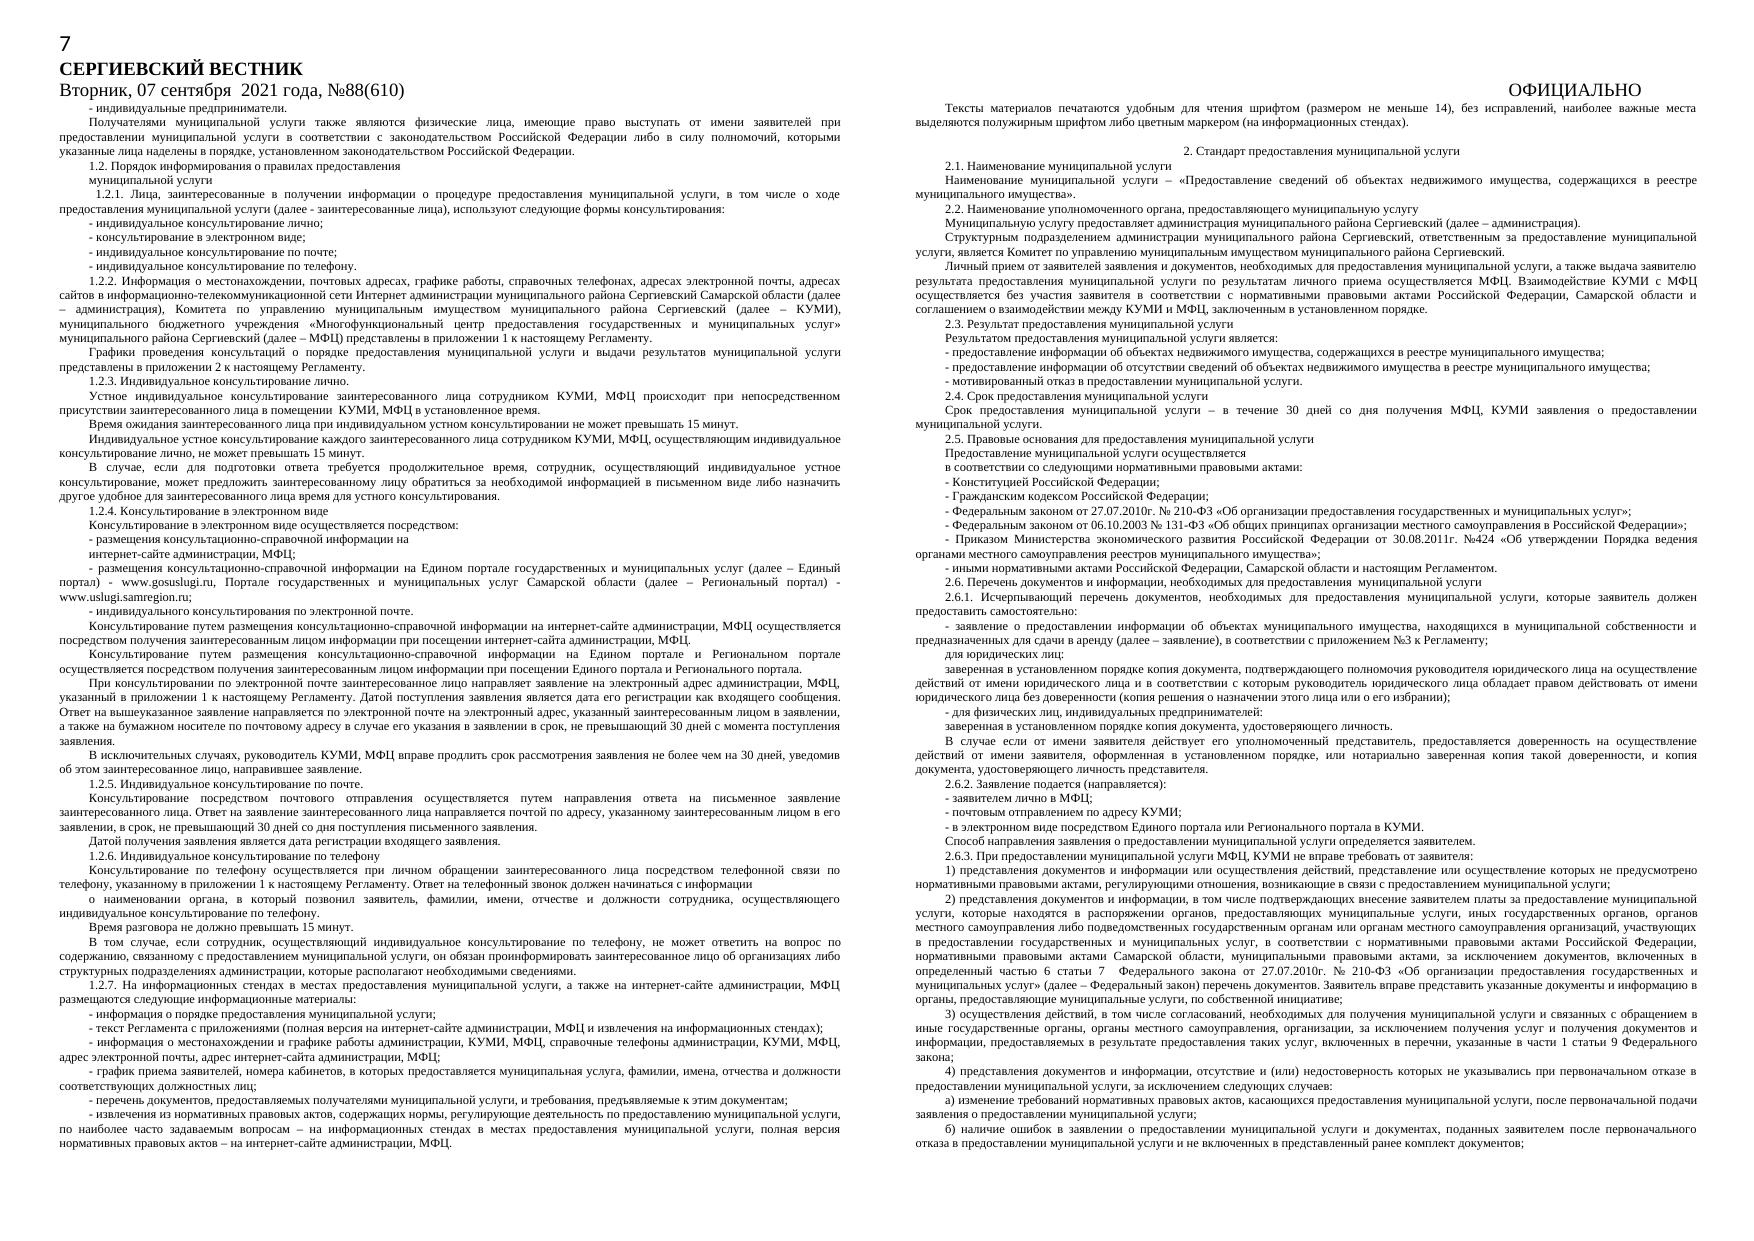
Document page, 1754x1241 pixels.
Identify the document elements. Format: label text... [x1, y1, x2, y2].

text - Конституцией Российской Федерации; [915, 474, 1698, 489]
text В случае, если для подготовки ответа требуется продолжительное время, сотрудник, осуществляющий индивидуальное устное консультирование, может предложить заинтересованному лицу обратиться за необходимой информацией в письменном виде либо назначить другое удобное для заинтересованного лица время для устного консультирования. [59, 460, 842, 503]
text 4) представления документов и информации, отсутствие и (или) недостоверность которых не указывались при первоначальном отказе в предоставлении муниципальной услуги, за исключением следующих случаев: [915, 1064, 1698, 1093]
text о наименовании органа, в который позвонил заявитель, фамилии, имени, отчестве и должности сотрудника, осуществляющего индивидуальное консультирование по телефону. [59, 891, 842, 920]
text Консультирование путем размещения консультационно-справочной информации на Едином портале и Региональном портале осуществляется посредством получения заинтересованным лицом информации при посещении Единого портала и Регионального портала. [59, 647, 842, 676]
text - информация о порядке предоставления муниципальной услуги; [59, 1006, 842, 1021]
text - почтовым отправлением по адресу КУМИ; [915, 805, 1698, 819]
text 1.2.3. Индивидуальное консультирование лично. [59, 374, 842, 388]
text - Гражданским кодексом Российской Федерации; [915, 489, 1698, 503]
text - предоставление информации об отсутствии сведений об объектах недвижимого имущества в реестре муниципального имущества; [915, 359, 1698, 374]
text Структурным подразделением администрации муниципального района Сергиевский, ответственным за предоставление муниципальной услуги, является Комитет по управлению муниципальным имуществом муниципального района Сергиевский. [915, 230, 1698, 259]
text - заявление о предоставлении информации об объектах муниципального имущества, находящихся в муниципальной собственности и предназначенных для сдачи в аренду (далее – заявление), в соответствии с приложением №3 к Регламенту; [915, 618, 1698, 647]
text Тексты материалов печатаются удобным для чтения шрифтом (размером не меньше 14), без исправлений, наиболее важные места выделяются полужирным шрифтом либо цветным маркером (на информационных стендах). [915, 101, 1698, 129]
text Графики проведения консультаций о порядке предоставления муниципальной услуги и выдачи результатов муниципальной услуги представлены в приложении 2 к настоящему Регламенту. [59, 345, 842, 374]
text 2.6. Перечень документов и информации, необходимых для предоставления муниципальной услуги [915, 575, 1698, 589]
text 2) представления документов и информации, в том числе подтверждающих внесение заявителем платы за предоставление муниципальной услуги, которые находятся в распоряжении органов, предоставляющих муниципальные услуги, иных государственных органов, органов местного самоуправления либо подведомственных государственным органам или органам местного самоуправления организаций, участвующих в предоставлении государственных и муниципальных услуг, в соответствии с нормативными правовыми актами Российской Федерации, нормативными правовыми актами Самарской области, муниципальными правовыми актами, за исключением документов, включенных в определенный частью 6 статьи 7 Федерального закона от 27.07.2010г. № 210-ФЗ «Об организации предоставления государственных и муниципальных услуг» (далее – Федеральный закон) перечень документов. Заявитель вправе представить указанные документы и информацию в органы, предоставляющие муниципальные услуги, по собственной инициативе; [915, 891, 1698, 1006]
text 1) представления документов и информации или осуществления действий, представление или осуществление которых не предусмотрено нормативными правовыми актами, регулирующими отношения, возникающие в связи с предоставлением муниципальной услуги; [915, 863, 1698, 891]
text б) наличие ошибок в заявлении о предоставлении муниципальной услуги и документах, поданных заявителем после первоначального отказа в предоставлении муниципальной услуги и не включенных в представленный ранее комплект документов; [915, 1121, 1698, 1150]
text - заявителем лично в МФЦ; [915, 791, 1698, 805]
text 2. Стандарт предоставления муниципальной услуги [915, 144, 1698, 158]
text - размещения консультационно-справочной информации на [59, 532, 842, 546]
text Муниципальную услугу предоставляет администрация муниципального района Сергиевский (далее – администрация). [915, 216, 1698, 230]
text В случае если от имени заявителя действует его уполномоченный представитель, предоставляется доверенность на осуществление действий от имени заявителя, оформленная в установленном порядке, или нотариально заверенная копия такой доверенности, и копия документа, удостоверяющего личность представителя. [915, 733, 1698, 776]
text В том случае, если сотрудник, осуществляющий индивидуальное консультирование по телефону, не может ответить на вопрос по содержанию, связанному с предоставлением муниципальной услуги, он обязан проинформировать заинтересованное лицо об организациях либо структурных подразделениях администрации, которые располагают необходимыми сведениями. [59, 934, 842, 978]
text 2.3. Результат предоставления муниципальной услуги [915, 316, 1698, 331]
text - Федеральным законом от 06.10.2003 № 131-ФЗ «Об общих принципах организации местного самоуправления в Российской Федерации»; [915, 518, 1698, 532]
text 2.1. Наименование муниципальной услуги [915, 158, 1698, 173]
text муниципальной услуги [59, 173, 842, 187]
text При консультировании по электронной почте заинтересованное лицо направляет заявление на электронный адрес администрации, МФЦ, указанный в приложении 1 к настоящему Регламенту. Датой поступления заявления является дата его регистрации как входящего сообщения. Ответ на вышеуказанное заявление направляется по электронной почте на электронный адрес, указанный заинтересованным лицом в заявлении, а также на бумажном носителе по почтовому адресу в случае его указания в заявлении в срок, не превышающий 30 дней с момента поступления заявления. [59, 676, 842, 748]
text Время разговора не должно превышать 15 минут. [59, 920, 842, 934]
text интернет-сайте администрации, МФЦ; [59, 546, 842, 561]
text - индивидуальное консультирование лично; [59, 216, 842, 230]
text Способ направления заявления о предоставлении муниципальной услуги определяется заявителем. [915, 834, 1698, 848]
text - перечень документов, предоставляемых получателями муниципальной услуги, и требования, предъявляемые к этим документам; [59, 1093, 842, 1107]
text - текст Регламента с приложениями (полная версия на интернет-сайте администрации, МФЦ и извлечения на информационных стендах); [59, 1021, 842, 1035]
text 2.5. Правовые основания для предоставления муниципальной услуги [915, 431, 1698, 446]
text 1.2.7. На информационных стендах в местах предоставления муниципальной услуги, а также на интернет-сайте администрации, МФЦ размещаются следующие информационные материалы: [59, 978, 842, 1006]
text Результатом предоставления муниципальной услуги является: [915, 331, 1698, 345]
text 2.4. Срок предоставления муниципальной услуги [915, 388, 1698, 403]
text 3) осуществления действий, в том числе согласований, необходимых для получения муниципальной услуги и связанных с обращением в иные государственные органы, органы местного самоуправления, организации, за исключением получения услуг и получения документов и информации, предоставляемых в результате предоставления таких услуг, включенных в перечни, указанные в части 1 статьи 9 Федерального закона; [915, 1006, 1698, 1064]
text - для физических лиц, индивидуальных предпринимателей: [915, 704, 1698, 719]
text 2.6.2. Заявление подается (направляется): [915, 776, 1698, 791]
text - предоставление информации об объектах недвижимого имущества, содержащихся в реестре муниципального имущества; [915, 345, 1698, 359]
text 2.6.1. Исчерпывающий перечень документов, необходимых для предоставления муниципальной услуги, которые заявитель должен предоставить самостоятельно: [915, 589, 1698, 618]
text Консультирование по телефону осуществляется при личном обращении заинтересованного лица посредством телефонной связи по телефону, указанному в приложении 1 к настоящему Регламенту. Ответ на телефонный звонок должен начинаться с информации [59, 863, 842, 891]
text 2.2. Наименование уполномоченного органа, предоставляющего муниципальную услугу [915, 201, 1698, 216]
text 1.2.2. Информация о местонахождении, почтовых адресах, графике работы, справочных телефонах, адресах электронной почты, адресах сайтов в информационно-телекоммуникационной сети Интернет администрации муниципального района Сергиевский Самарской области (далее – администрация), Комитета по управлению муниципальным имуществом муниципального района Сергиевский (далее – КУМИ), муниципального бюджетного учреждения «Многофункциональный центр предоставления государственных и муниципальных услуг» муниципального района Сергиевский (далее – МФЦ) представлены в приложении 1 к настоящему Регламенту. [59, 273, 842, 345]
text 1.2.5. Индивидуальное консультирование по почте. [59, 776, 842, 791]
text - Приказом Министерства экономического развития Российской Федерации от 30.08.2011г. №424 «Об утверждении Порядка ведения органами местного самоуправления реестров муниципального имущества»; [915, 532, 1698, 561]
text в соответствии со следующими нормативными правовыми актами: [915, 460, 1698, 474]
text а) изменение требований нормативных правовых актов, касающихся предоставления муниципальной услуги, после первоначальной подачи заявления о предоставлении муниципальной услуги; [915, 1093, 1698, 1121]
text - мотивированный отказ в предоставлении муниципальной услуги. [915, 374, 1698, 388]
text - индивидуальное консультирование по телефону. [59, 259, 842, 273]
text В исключительных случаях, руководитель КУМИ, МФЦ вправе продлить срок рассмотрения заявления не более чем на 30 дней, уведомив об этом заинтересованное лицо, направившее заявление. [59, 748, 842, 776]
text Предоставление муниципальной услуги осуществляется [915, 446, 1698, 460]
text 1.2.6. Индивидуальное консультирование по телефону [59, 848, 842, 863]
text 1.2. Порядок информирования о правилах предоставления [59, 158, 842, 173]
text - индивидуальное консультирование по почте; [59, 244, 842, 259]
text Время ожидания заинтересованного лица при индивидуальном устном консультировании не может превышать 15 минут. [59, 417, 842, 431]
text Срок предоставления муниципальной услуги – в течение 30 дней со дня получения МФЦ, КУМИ заявления о предоставлении муниципальной услуги. [915, 403, 1698, 431]
text Индивидуальное устное консультирование каждого заинтересованного лица сотрудником КУМИ, МФЦ, осуществляющим индивидуальное консультирование лично, не может превышать 15 минут. [59, 431, 842, 460]
text - размещения консультационно-справочной информации на Едином портале государственных и муниципальных услуг (далее – Единый портал) - www.gosuslugi.ru, Портале государственных и муниципальных услуг Самарской области (далее – Региональный портал) - www.uslugi.samregion.ru; [59, 561, 842, 604]
text Устное индивидуальное консультирование заинтересованного лица сотрудником КУМИ, МФЦ происходит при непосредственном присутствии заинтересованного лица в помещении КУМИ, МФЦ в установленное время. [59, 388, 842, 417]
text Получателями муниципальной услуги также являются физические лица, имеющие право выступать от имени заявителей при предоставлении муниципальной услуги в соответствии с законодательством Российской Федерации либо в силу полномочий, которыми указанные лица наделены в порядке, установленном законодательством Российской Федерации. [59, 115, 842, 158]
text - индивидуального консультирования по электронной почте. [59, 604, 842, 618]
text - консультирование в электронном виде; [59, 230, 842, 244]
text Наименование муниципальной услуги – «Предоставление сведений об объектах недвижимого имущества, содержащихся в реестре муниципального имущества». [915, 173, 1698, 201]
text - информация о местонахождении и графике работы администрации, КУМИ, МФЦ, справочные телефоны администрации, КУМИ, МФЦ, адрес электронной почты, адрес интернет-сайта администрации, МФЦ; [59, 1035, 842, 1064]
text 1.2.1. Лица, заинтересованные в получении информации о процедуре предоставления муниципальной услуги, в том числе о ходе предоставления муниципальной услуги (далее - заинтересованные лица), используют следующие формы консультирования: [59, 187, 842, 216]
text - график приема заявителей, номера кабинетов, в которых предоставляется муниципальная услуга, фамилии, имена, отчества и должности соответствующих должностных лиц; [59, 1064, 842, 1093]
text для юридических лиц: [915, 647, 1698, 661]
text - индивидуальные предприниматели. [59, 101, 842, 115]
text Консультирование путем размещения консультационно-справочной информации на интернет-сайте администрации, МФЦ осуществляется посредством получения заинтересованным лицом информации при посещении интернет-сайта администрации, МФЦ. [59, 618, 842, 647]
text - извлечения из нормативных правовых актов, содержащих нормы, регулирующие деятельность по предоставлению муниципальной услуги, по наиболее часто задаваемым вопросам – на информационных стендах в местах предоставления муниципальной услуги, полная версия нормативных правовых актов – на интернет-сайте администрации, МФЦ. [59, 1107, 842, 1150]
text Личный прием от заявителей заявления и документов, необходимых для предоставления муниципальной услуги, а также выдача заявителю результата предоставления муниципальной услуги по результатам личного приема осуществляется МФЦ. Взаимодействие КУМИ с МФЦ осуществляется без участия заявителя в соответствии с нормативными правовыми актами Российской Федерации, Самарской области и соглашением о взаимодействии между КУМИ и МФЦ, заключенным в установленном порядке. [915, 259, 1698, 316]
text - иными нормативными актами Российской Федерации, Самарской области и настоящим Регламентом. [915, 561, 1698, 575]
text Консультирование посредством почтового отправления осуществляется путем направления ответа на письменное заявление заинтересованного лица. Ответ на заявление заинтересованного лица направляется почтой по адресу, указанному заинтересованным лицом в его заявлении, в срок, не превышающий 30 дней со дня поступления письменного заявления. [59, 791, 842, 834]
text 1.2.4. Консультирование в электронном виде [59, 503, 842, 518]
text заверенная в установленном порядке копия документа, удостоверяющего личность. [915, 719, 1698, 733]
text 2.6.3. При предоставлении муниципальной услуги МФЦ, КУМИ не вправе требовать от заявителя: [915, 848, 1698, 863]
text - Федеральным законом от 27.07.2010г. № 210-ФЗ «Об организации предоставления государственных и муниципальных услуг»; [915, 503, 1698, 518]
text заверенная в установленном порядке копия документа, подтверждающего полномочия руководителя юридического лица на осуществление действий от имени юридического лица и в соответствии с которым руководитель юридического лица обладает правом действовать от имени юридического лица без доверенности (копия решения о назначении этого лица или о его избрании); [915, 661, 1698, 704]
text - в электронном виде посредством Единого портала или Регионального портала в КУМИ. [915, 819, 1698, 834]
text Датой получения заявления является дата регистрации входящего заявления. [59, 834, 842, 848]
text Консультирование в электронном виде осуществляется посредством: [59, 518, 842, 532]
